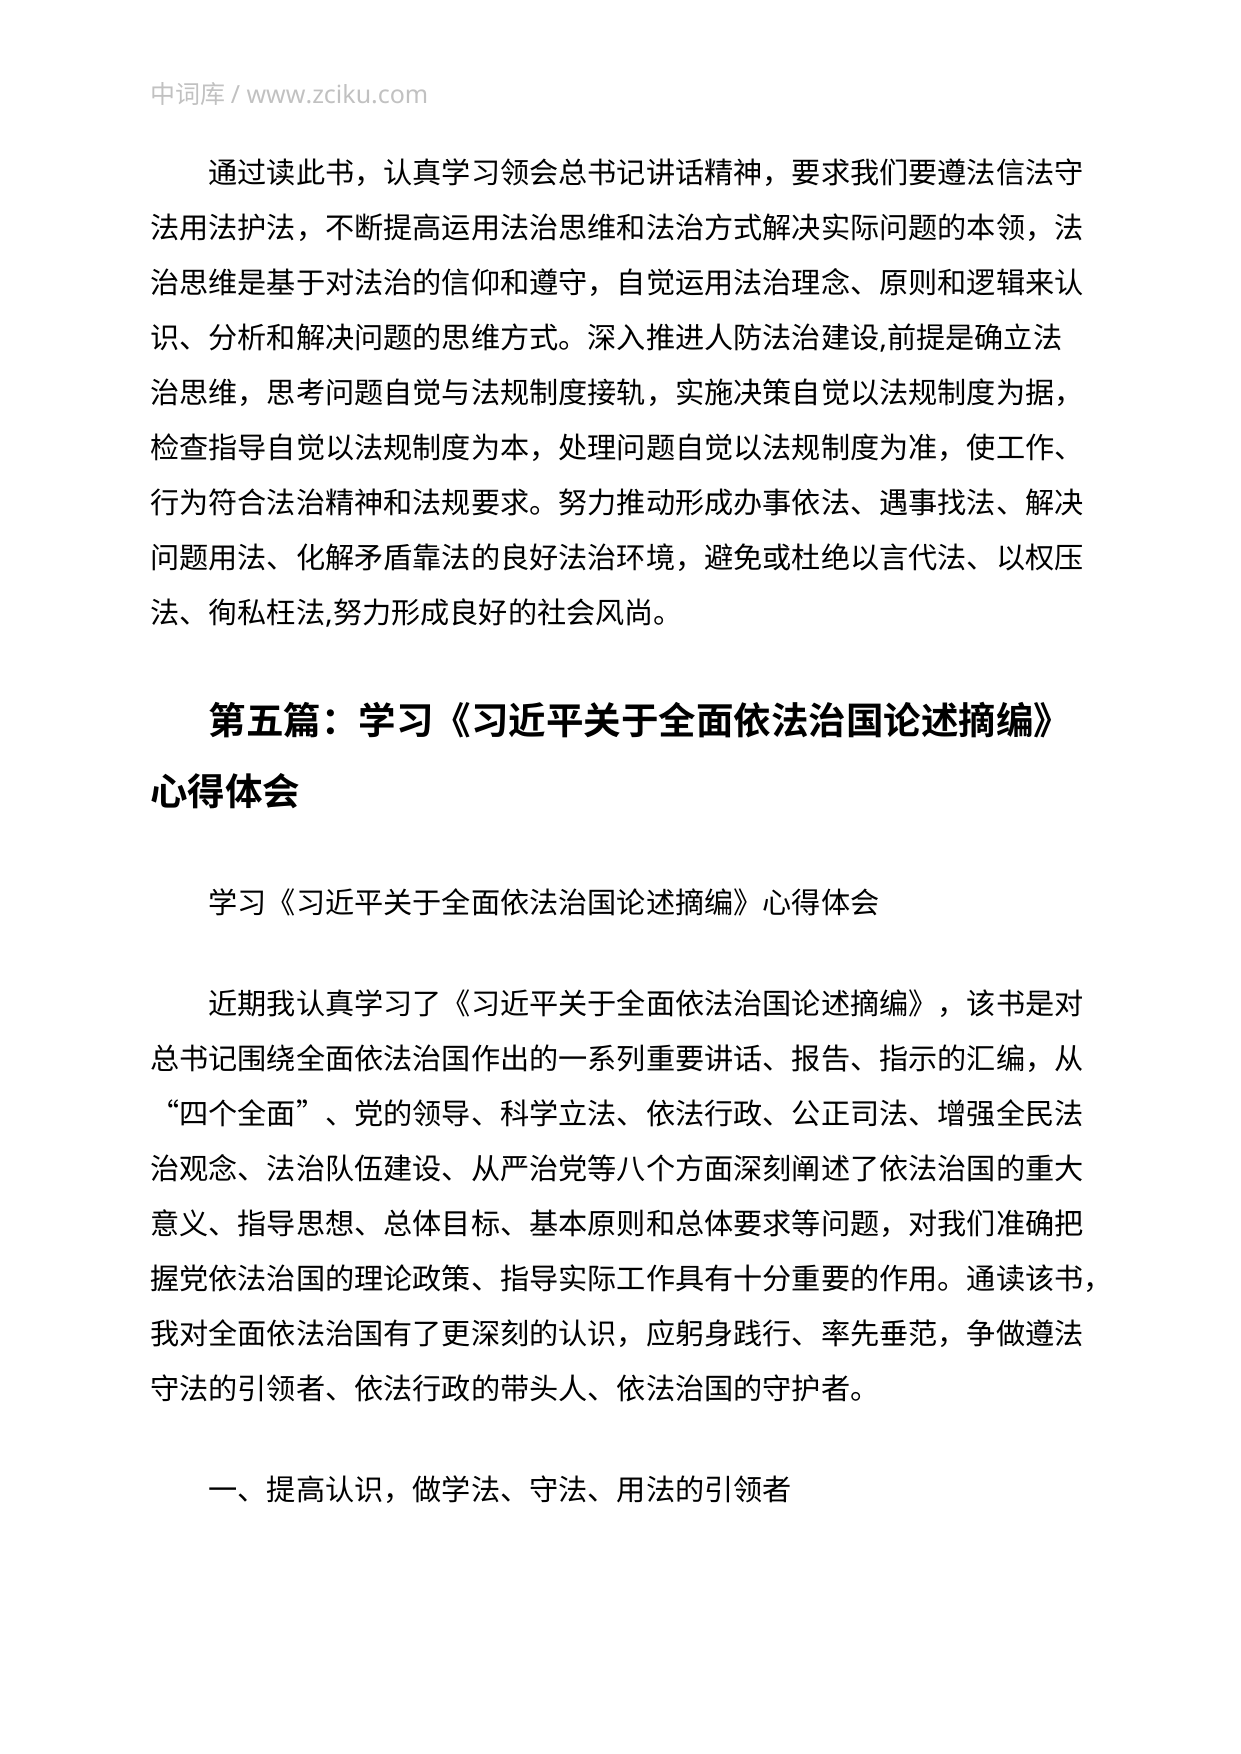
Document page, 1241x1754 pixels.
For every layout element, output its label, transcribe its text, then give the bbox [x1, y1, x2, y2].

text 近期我认真学习了《习近平关于全面依法治国论述摘编》，该书是对总书记围绕全面依法治国作出的一系列重要讲话、报告、指示的汇编，从“四个全面”、党的领导、科学立法、依法行政、公正司法、增强全民法治观念、法治队伍建设、从严治党等八个方面深刻阐述了依法治国的重大意义、指导思想、总体目标、基本原则和总体要求等问题，对我们准确把握党依法治国的理论政策、指导实际工作具有十分重要的作用。通读该书，我对全面依法治国有了更深刻的认识，应躬身践行、率先垂范，争做遵法守法的引领者、依法行政的带头人、依法治国的守护者。 [150, 981, 1090, 1407]
text 通过读此书，认真学习领会总书记讲话精神，要求我们要遵法信法守法用法护法，不断提高运用法治思维和法治方式解决实际问题的本领，法治思维是基于对法治的信仰和遵守，自觉运用法治理念、原则和逻辑来认识、分析和解决问题的思维方式。深入推进人防法治建设,前提是确立法治思维，思考问题自觉与法规制度接轨，实施决策自觉以法规制度为据，检查指导自觉以法规制度为本，处理问题自觉以法规制度为准，使工作、行为符合法治精神和法规要求。努力推动形成办事依法、遇事找法、解决问题用法、化解矛盾靠法的良好法治环境，避免或杜绝以言代法、以权压法、徇私枉法,努力形成良好的社会风尚。 [150, 150, 1090, 632]
text 一、提高认识，做学法、守法、用法的引领者 [150, 1467, 1090, 1509]
text 第五篇：学习《习近平关于全面依法治国论述摘编》心得体会 [150, 691, 1090, 816]
text 学习《习近平关于全面依法治国论述摘编》心得体会 [150, 879, 1090, 921]
